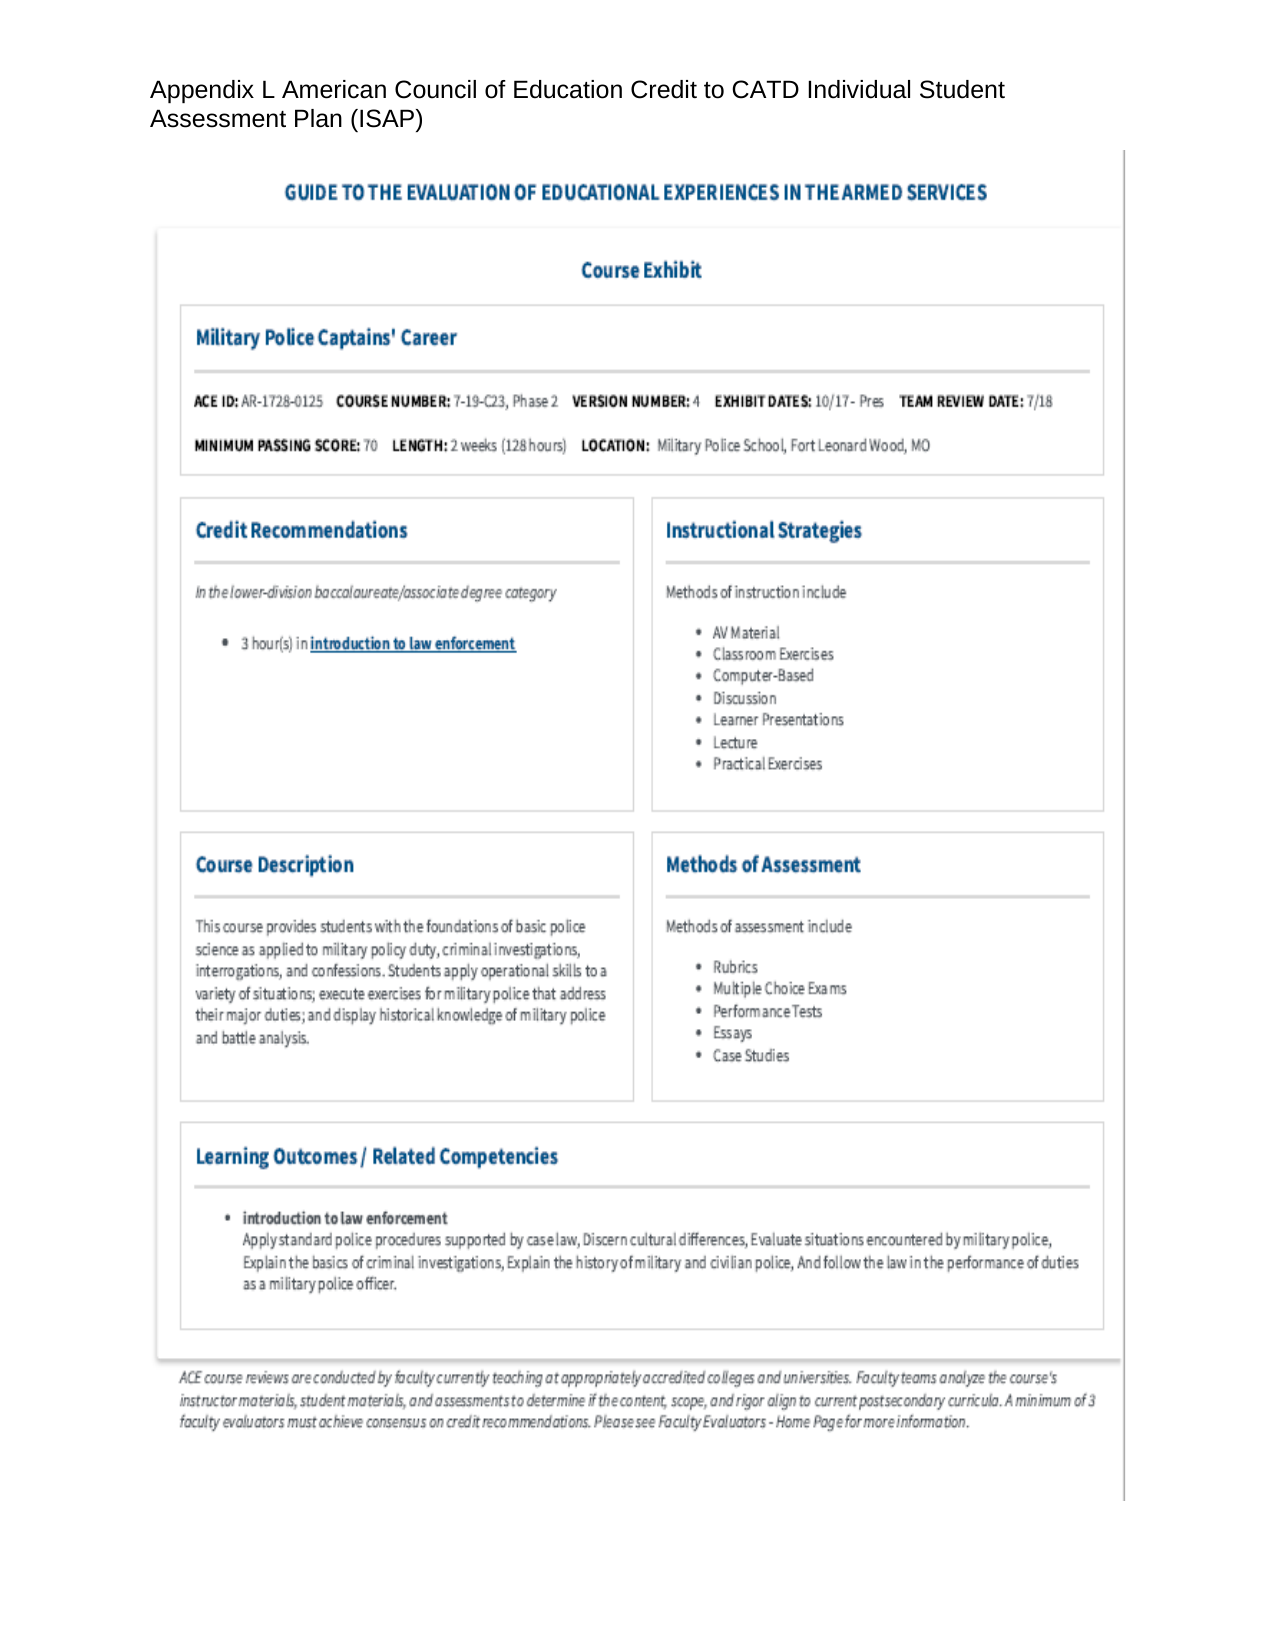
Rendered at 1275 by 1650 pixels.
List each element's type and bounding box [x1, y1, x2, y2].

picture [150, 150, 1125, 1501]
